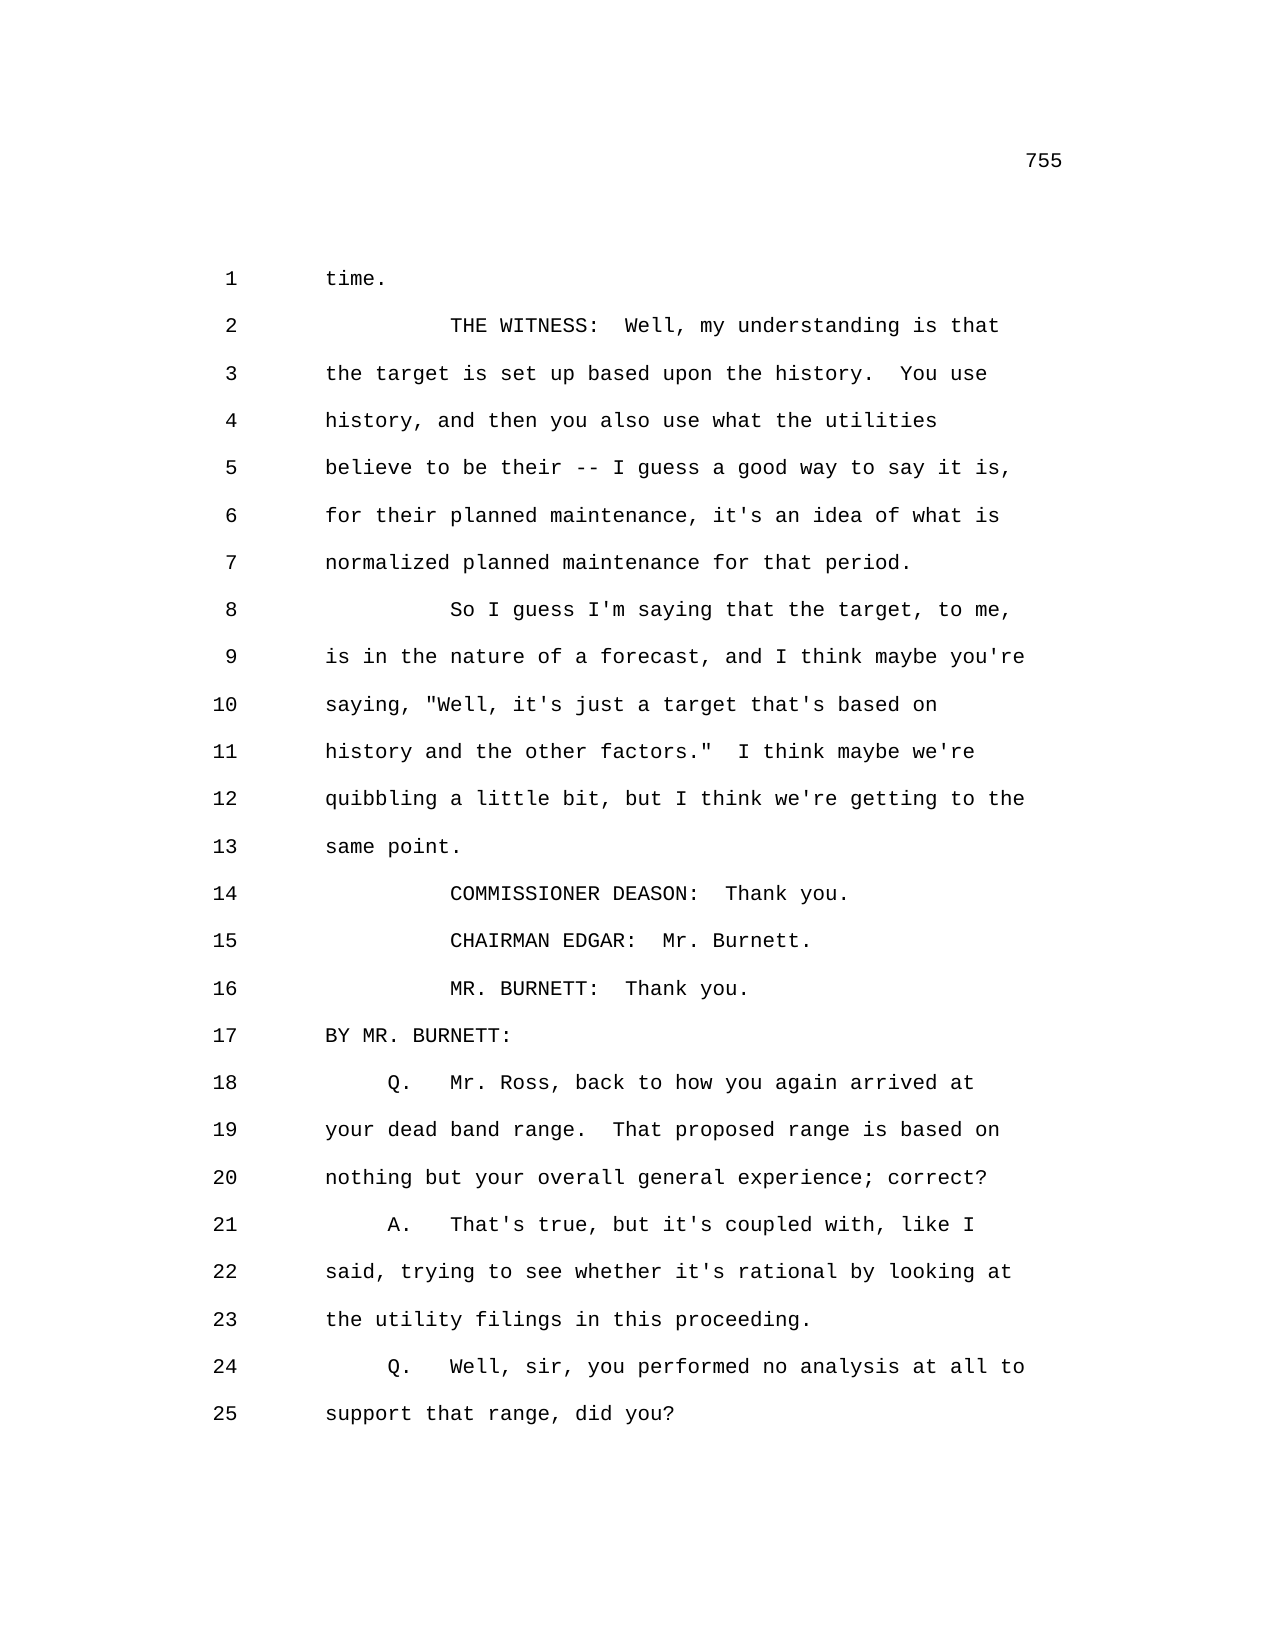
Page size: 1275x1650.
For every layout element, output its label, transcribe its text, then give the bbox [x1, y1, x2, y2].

text 15 CHAIRMAN EDGAR: Mr. Burnett. [137, 930, 1138, 954]
text 755 [137, 150, 1138, 174]
text 12 quibbling a little bit, but I think we're getting to the [137, 788, 1138, 812]
text 14 COMMISSIONER DEASON: Thank you. [137, 883, 1138, 907]
text 13 same point. [137, 836, 1138, 859]
text 21 A. That's true, but it's coupled with, like I [137, 1214, 1138, 1238]
text 24 Q. Well, sir, you performed no analysis at all to [137, 1356, 1138, 1379]
text 18 Q. Mr. Ross, back to how you again arrived at [137, 1072, 1138, 1096]
text 23 the utility filings in this proceeding. [137, 1309, 1138, 1332]
text 2 THE WITNESS: Well, my understanding is that [137, 316, 1138, 339]
text 6 for their planned maintenance, it's an idea of what is [137, 505, 1138, 528]
text 20 nothing but your overall general experience; correct? [137, 1167, 1138, 1190]
text 9 is in the nature of a forecast, and I think maybe you're [137, 647, 1138, 670]
text 17 BY MR. BURNETT: [137, 1025, 1138, 1048]
text 7 normalized planned maintenance for that period. [137, 552, 1138, 576]
text 8 So I guess I'm saying that the target, to me, [137, 599, 1138, 623]
text 3 the target is set up based upon the history. You use [137, 363, 1138, 386]
text 10 saying, "Well, it's just a target that's based on [137, 694, 1138, 717]
text 25 support that range, did you? [137, 1403, 1138, 1427]
text 11 history and the other factors." I think maybe we're [137, 741, 1138, 765]
text 16 MR. BURNETT: Thank you. [137, 978, 1138, 1001]
text 4 history, and then you also use what the utilities [137, 410, 1138, 434]
text 19 your dead band range. That proposed range is based on [137, 1119, 1138, 1143]
text 22 said, trying to see whether it's rational by looking at [137, 1261, 1138, 1285]
text 5 believe to be their -- I guess a good way to say it is, [137, 457, 1138, 481]
text 1 time. [137, 268, 1138, 292]
